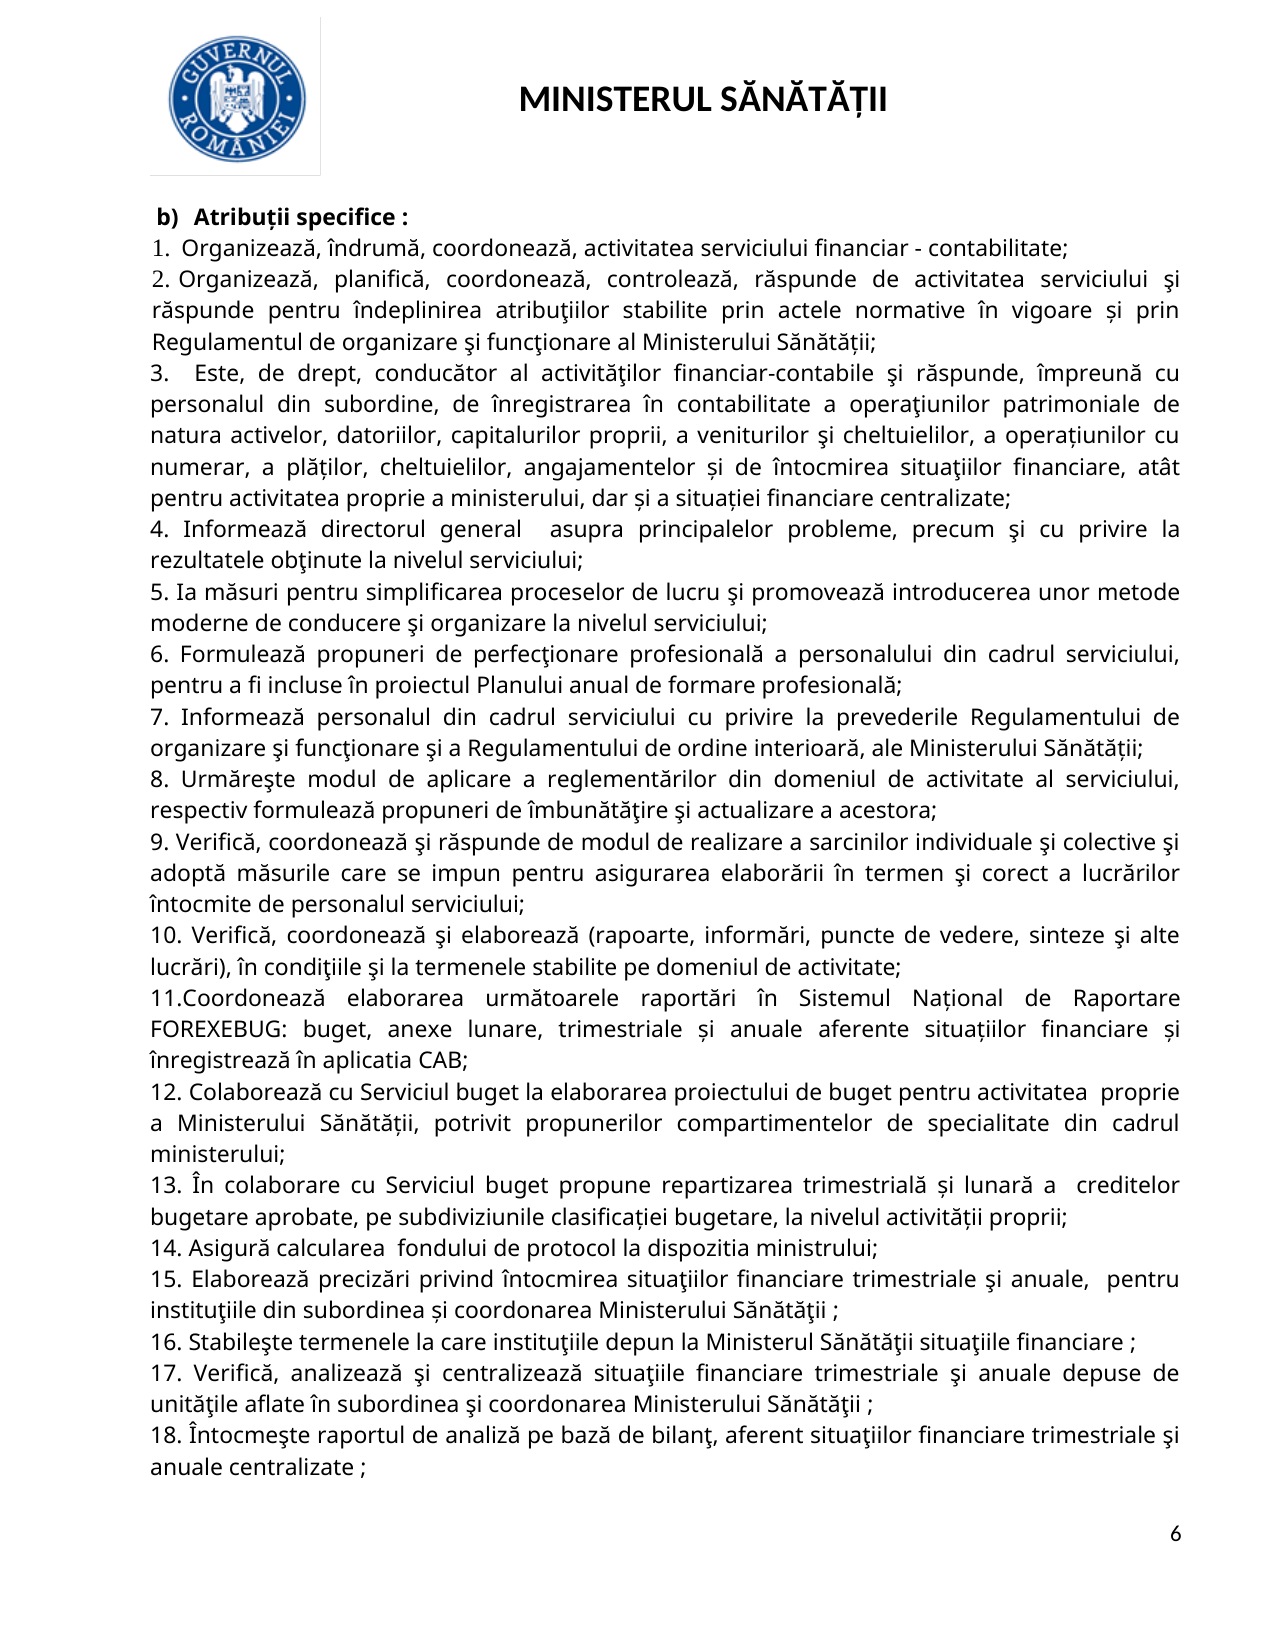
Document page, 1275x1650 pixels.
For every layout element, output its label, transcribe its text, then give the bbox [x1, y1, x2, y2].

text 7. Informează personalul din cadrul serviciului cu privire la prevederile Regulamentului de organizare şi funcţionare şi a Regulamentului de ordine interioară, ale Ministerului Sănătății; [150, 700, 1181, 763]
text 11.Coordonează elaborarea următoarele raportări în Sistemul Național de Raportare FOREXEBUG: buget, anexe lunare, trimestriale și anuale aferente situațiilor financiare și înregistrează în aplicatia CAB; [150, 982, 1181, 1075]
picture [150, 17, 322, 177]
text 5. Ia măsuri pentru simplificarea proceselor de lucru şi promovează introducerea unor metode moderne de conducere şi organizare la nivelul serviciului; [150, 575, 1181, 638]
text 14. Asigură calcularea fondului de protocol la dispozitia ministrului; [150, 1232, 1181, 1263]
text 4. Informează directorul general asupra principalelor probleme, precum şi cu privire la rezultatele obţinute la nivelul serviciului; [150, 513, 1181, 575]
list Atribuții specifice : [156, 200, 1181, 232]
text 10. Verifică, coordonează şi elaborează (rapoarte, informări, puncte de vedere, sinteze şi alte lucrări), în condiţiile şi la termenele stabilite pe domeniul de activitate; [150, 919, 1181, 982]
list Organizează, planifică, coordonează, controlează, răspunde de activitatea serviciului şi răspunde pentru îndeplinirea atribuţiilor stabilite prin actele normative în vigoare și prin Regulamentul de organizare şi funcţionare al Ministerului Sănătății; [152, 263, 1181, 357]
text 8. Urmăreşte modul de aplicare a reglementărilor din domeniul de activitate al serviciului, respectiv formulează propuneri de îmbunătăţire şi actualizare a acestora; [150, 763, 1181, 825]
text 18. Întocmeşte raportul de analiză pe bază de bilanţ, aferent situaţiilor financiare trimestriale şi anuale centralizate ; [150, 1419, 1181, 1482]
text 12. Colaborează cu Serviciul buget la elaborarea proiectului de buget pentru activitatea proprie a Ministerului Sănătății, potrivit propunerilor compartimentelor de specialitate din cadrul ministerului; [150, 1075, 1181, 1169]
text 15. Elaborează precizări privind întocmirea situaţiilor financiare trimestriale şi anuale, pentru instituţiile din subordinea și coordonarea Ministerului Sănătăţii ; [150, 1263, 1181, 1325]
text 13. În colaborare cu Serviciul buget propune repartizarea trimestrială și lunară a creditelor bugetare aprobate, pe subdiviziunile clasificației bugetare, la nivelul activității proprii; [150, 1169, 1181, 1232]
text 16. Stabileşte termenele la care instituţiile depun la Ministerul Sănătăţii situaţiile financiare ; [150, 1325, 1181, 1357]
text 6. Formulează propuneri de perfecţionare profesională a personalului din cadrul serviciului, pentru a fi incluse în proiectul Planului anual de formare profesională; [150, 638, 1181, 700]
list Organizează, îndrumă, coordonează, activitatea serviciului financiar - contabilitate; [152, 232, 1181, 263]
text 9. Verifică, coordonează şi răspunde de modul de realizare a sarcinilor individuale şi colective şi adoptă măsurile care se impun pentru asigurarea elaborării în termen şi corect a lucrărilor întocmite de personalul serviciului; [150, 825, 1181, 919]
text 17. Verifică, analizează şi centralizează situaţiile financiare trimestriale şi anuale depuse de unităţile aflate în subordinea şi coordonarea Ministerului Sănătăţii ; [150, 1357, 1181, 1419]
text 3. Este, de drept, conducător al activităţilor financiar-contabile şi răspunde, împreună cu personalul din subordine, de înregistrarea în contabilitate a operaţiunilor patrimoniale de natura activelor, datoriilor, capitalurilor proprii, a veniturilor şi cheltuielilor, a operațiunilor cu numerar, a plăților, cheltuielilor, angajamentelor și de întocmirea situaţiilor financiare, atât pentru activitatea proprie a ministerului, dar și a situației financiare centralizate; [150, 357, 1181, 513]
